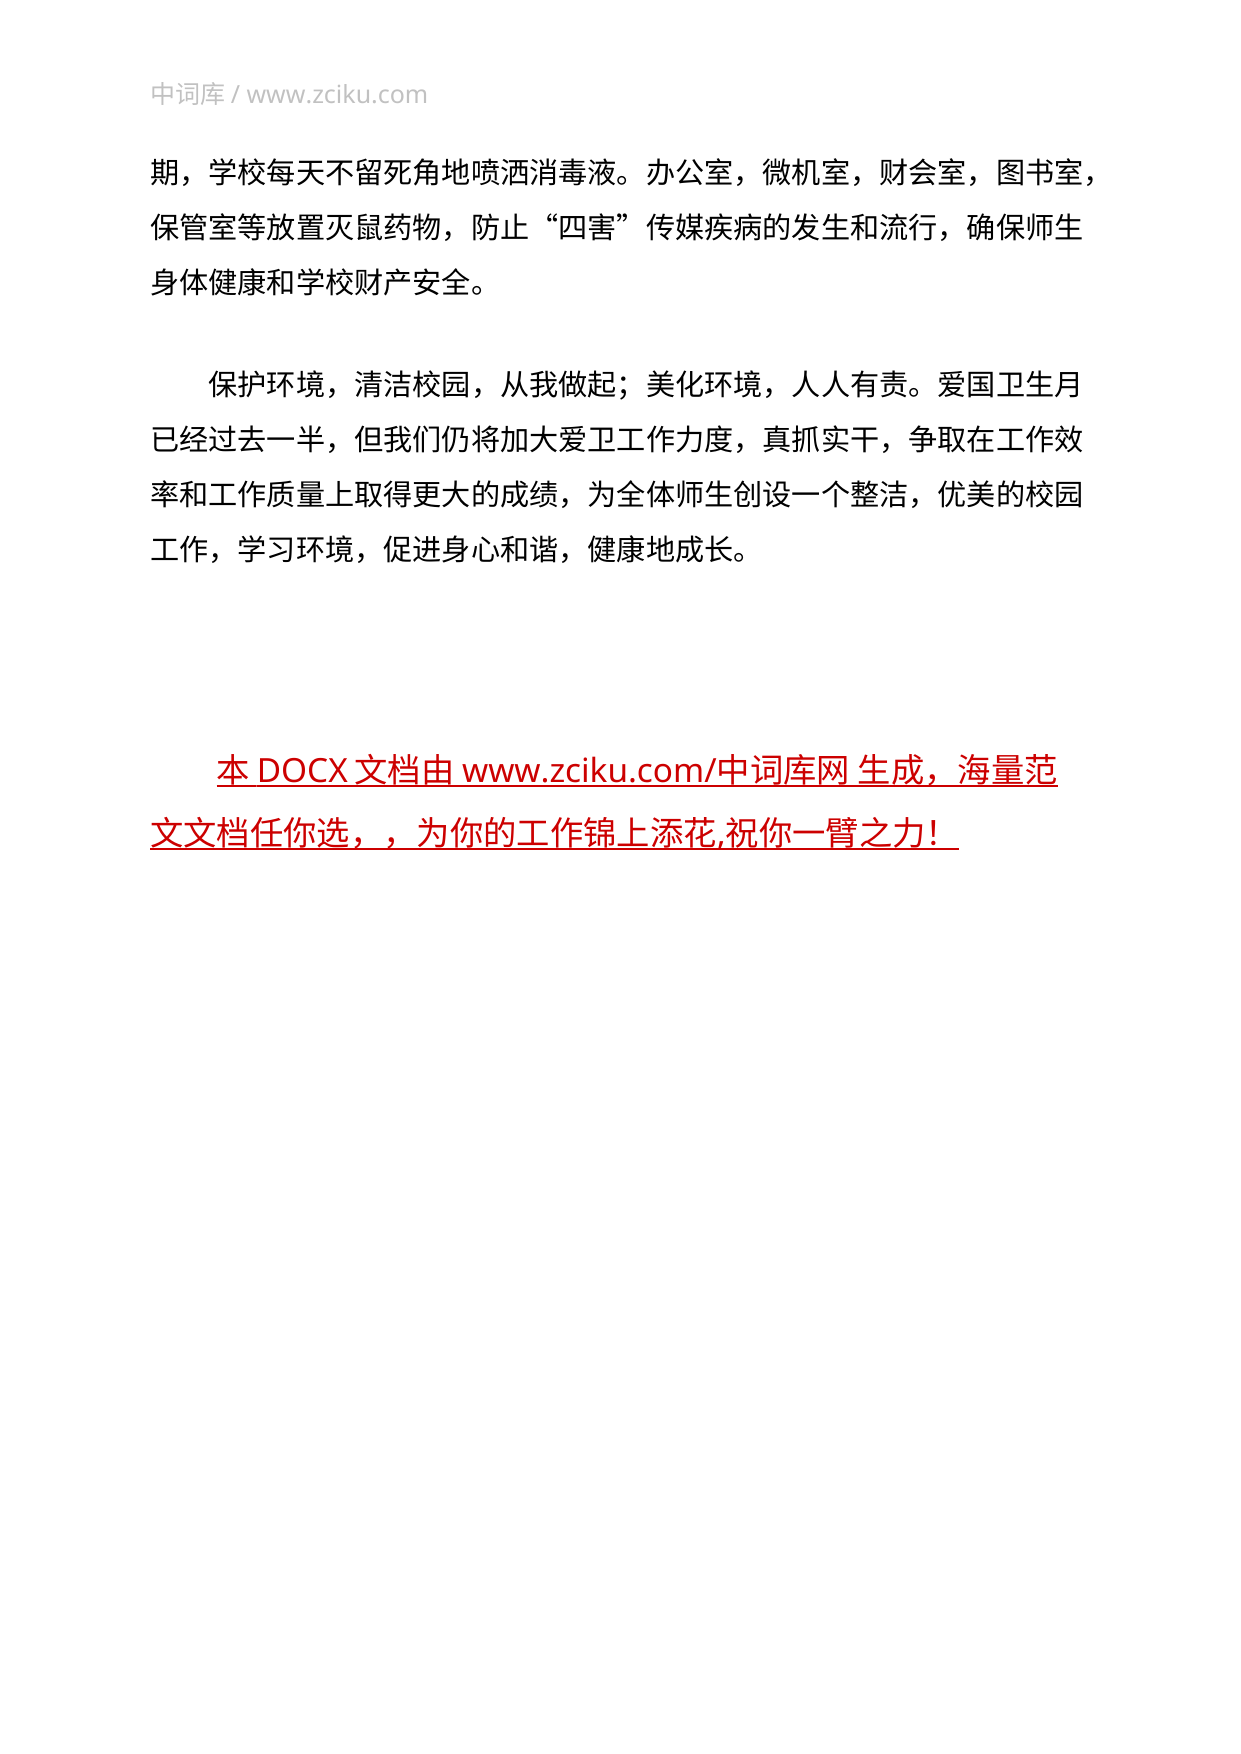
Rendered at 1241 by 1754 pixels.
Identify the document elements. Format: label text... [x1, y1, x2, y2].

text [150, 150, 1090, 302]
text 保护环境，清洁校园，从我做起；美化环境，人人有责。爱国卫生月已经过去一半，但我们仍将加大爱卫工作力度，真抓实干，争取在工作效率和工作质量上取得更大的成绩，为全体师生创设一个整洁，优美的校园工作，学习环境，促进身心和谐，健康地成长。 [150, 362, 1090, 568]
text 本DOCX文档由 www.zciku.com/中词库网 生成，海量范文文档任你选，，为你的工作锦上添花,祝你一臂之力！ [150, 743, 1090, 855]
